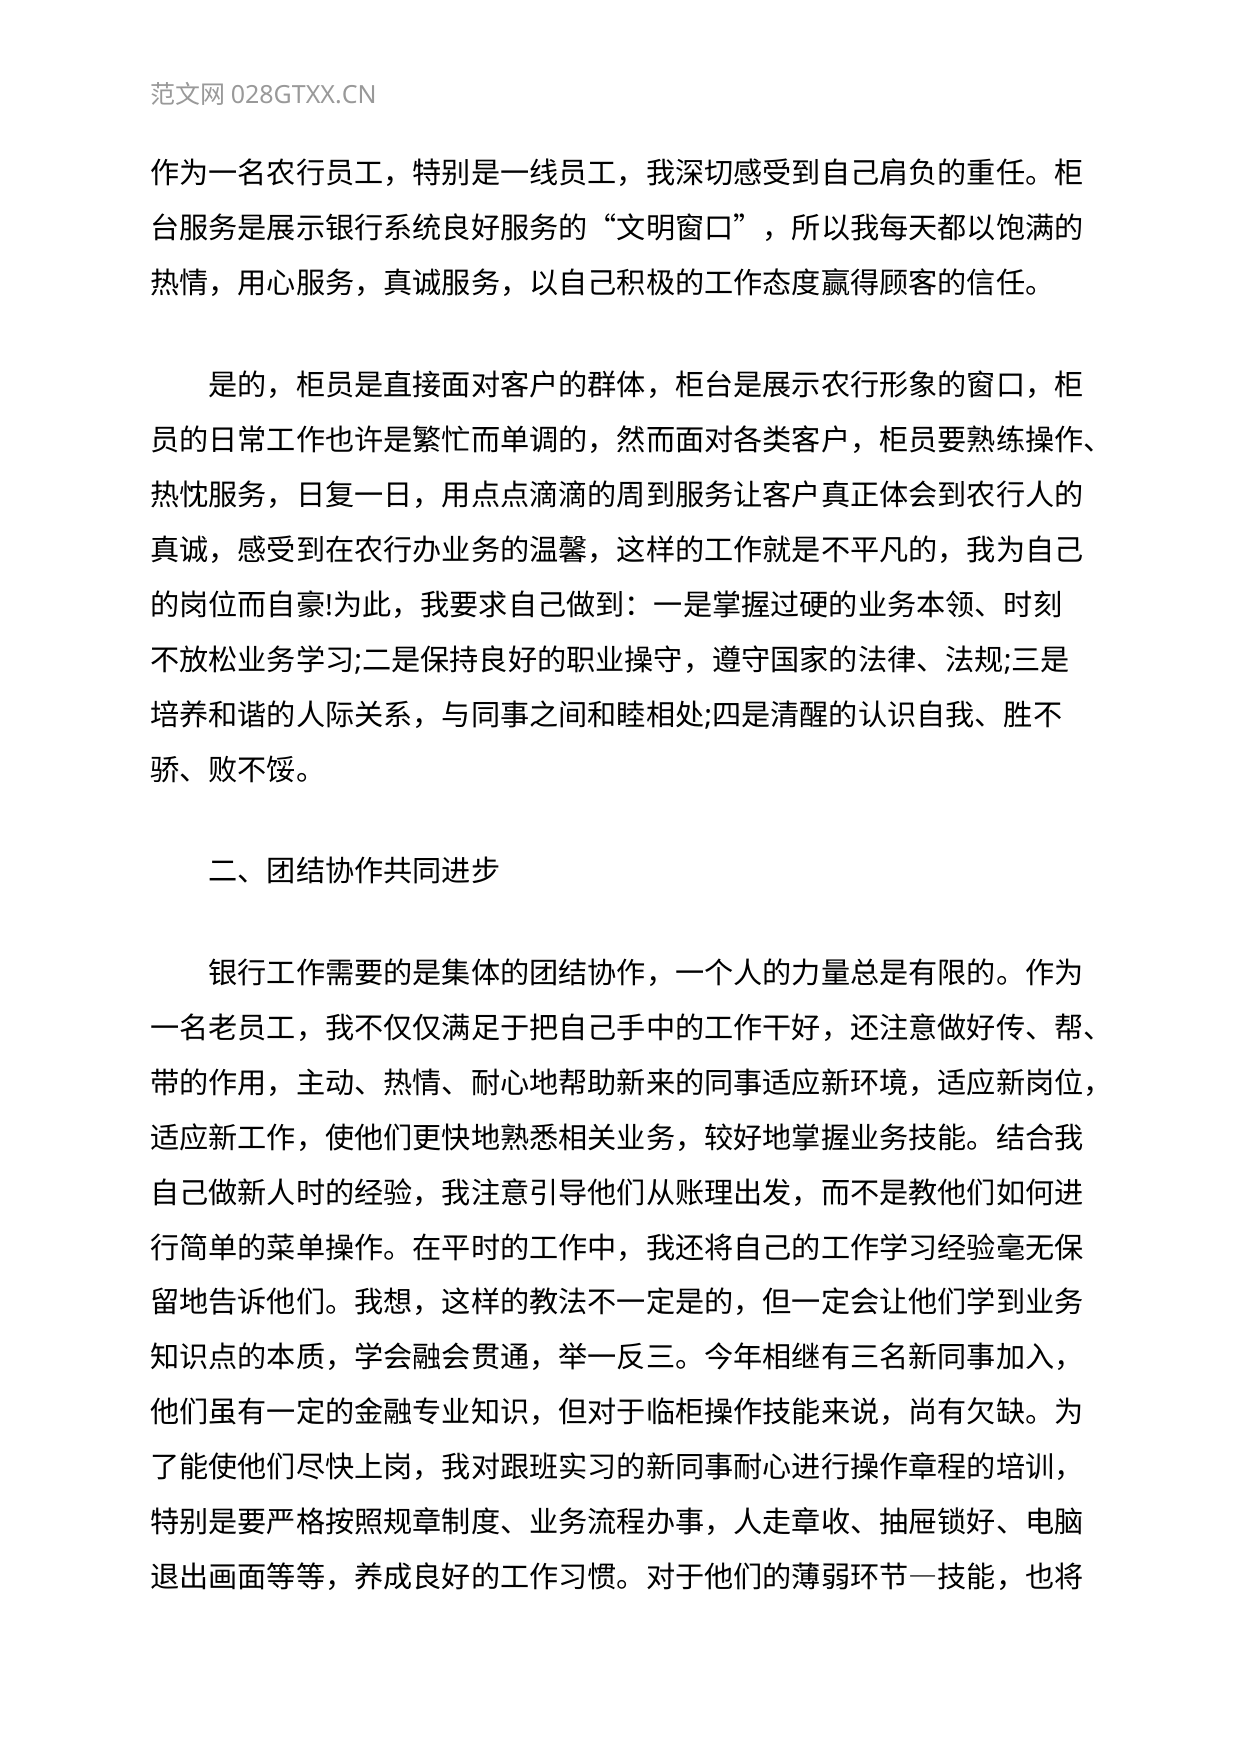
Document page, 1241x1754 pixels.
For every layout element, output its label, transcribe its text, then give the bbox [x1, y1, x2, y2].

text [150, 150, 1090, 302]
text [150, 950, 1090, 1596]
text 二、团结协作共同进步 [150, 848, 1090, 890]
text 是的，柜员是直接面对客户的群体，柜台是展示农行形象的窗口，柜员的日常工作也许是繁忙而单调的，然而面对各类客户，柜员要熟练操作、热忱服务，日复一日，用点点滴滴的周到服务让客户真正体会到农行人的真诚，感受到在农行办业务的温馨，这样的工作就是不平凡的，我为自己的岗位而自豪!为此，我要求自己做到：一是掌握过硬的业务本领、时刻不放松业务学习;二是保持良好的职业操守，遵守国家的法律、法规;三是培养和谐的人际关系，与同事之间和睦相处;四是清醒的认识自我、胜不骄、败不馁。 [150, 362, 1090, 788]
